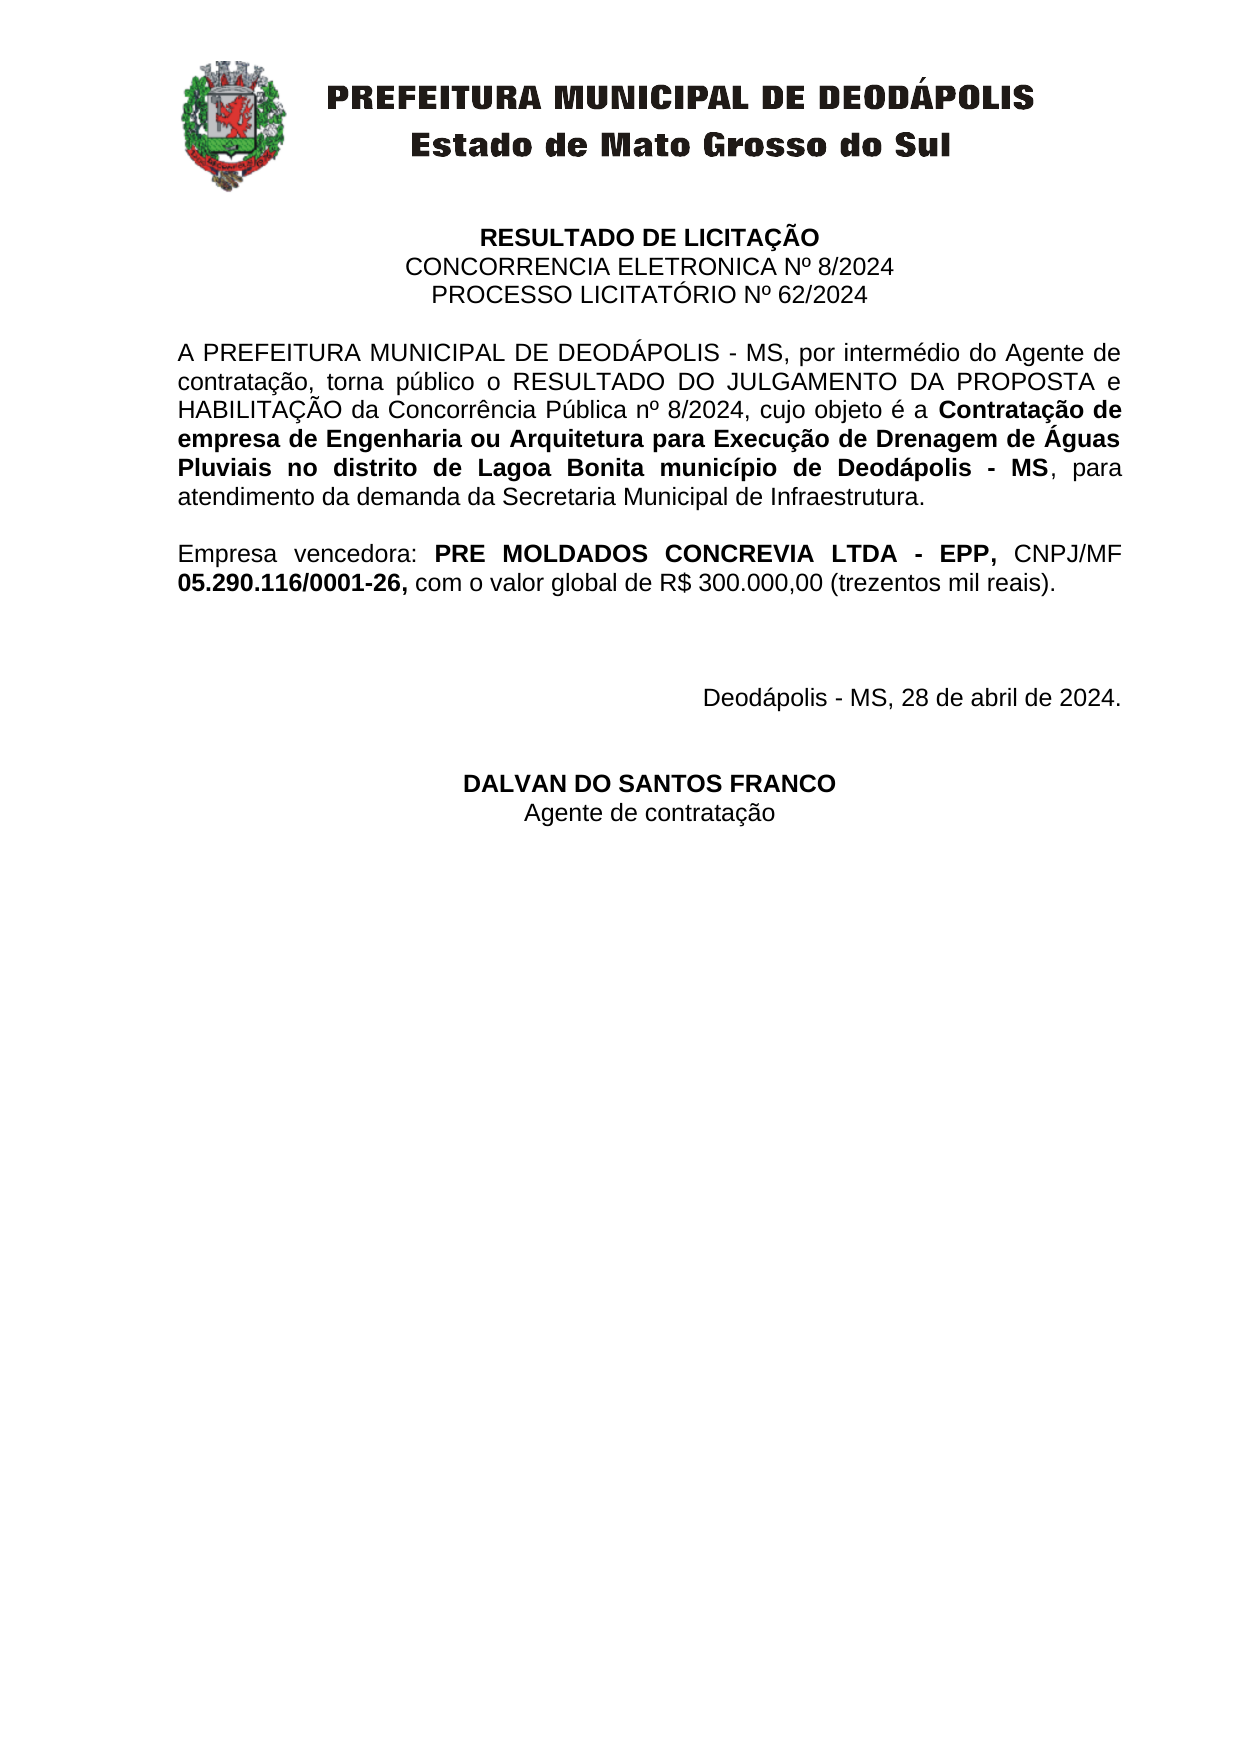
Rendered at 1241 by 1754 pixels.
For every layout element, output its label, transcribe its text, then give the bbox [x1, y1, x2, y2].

text Empresa vencedora: PRE MOLDADOS CONCREVIA LTDA - EPP, CNPJ/MF 05.290.116/0001-26, com o valor global de R$ 300.000,00 (trezentos mil reais). [177, 539, 1122, 597]
text Agente de contratação [177, 798, 1122, 827]
text PROCESSO LICITATÓRIO Nº 62/2024 [177, 281, 1122, 309]
text DALVAN DO SANTOS FRANCO [177, 769, 1122, 798]
text CONCORRENCIA ELETRONICA Nº 8/2024 [177, 252, 1122, 281]
text Deodápolis - MS, 28 de abril de 2024. [177, 683, 1122, 712]
text RESULTADO DE LICITAÇÃO [177, 223, 1122, 252]
text A PREFEITURA MUNICIPAL DE DEODÁPOLIS - MS, por intermédio do Agente de contratação, torna público o RESULTADO DO JULGAMENTO DA PROPOSTA e HABILITAÇÃO da Concorrência Pública nº 8/2024, cujo objeto é a Contratação de empresa de Engenharia ou Arquitetura para Execução de Drenagem de Águas Pluviais no distrito de Lagoa Bonita município de Deodápolis - MS, para atendimento da demanda da Secretaria Municipal de Infraestrutura. [177, 338, 1122, 511]
